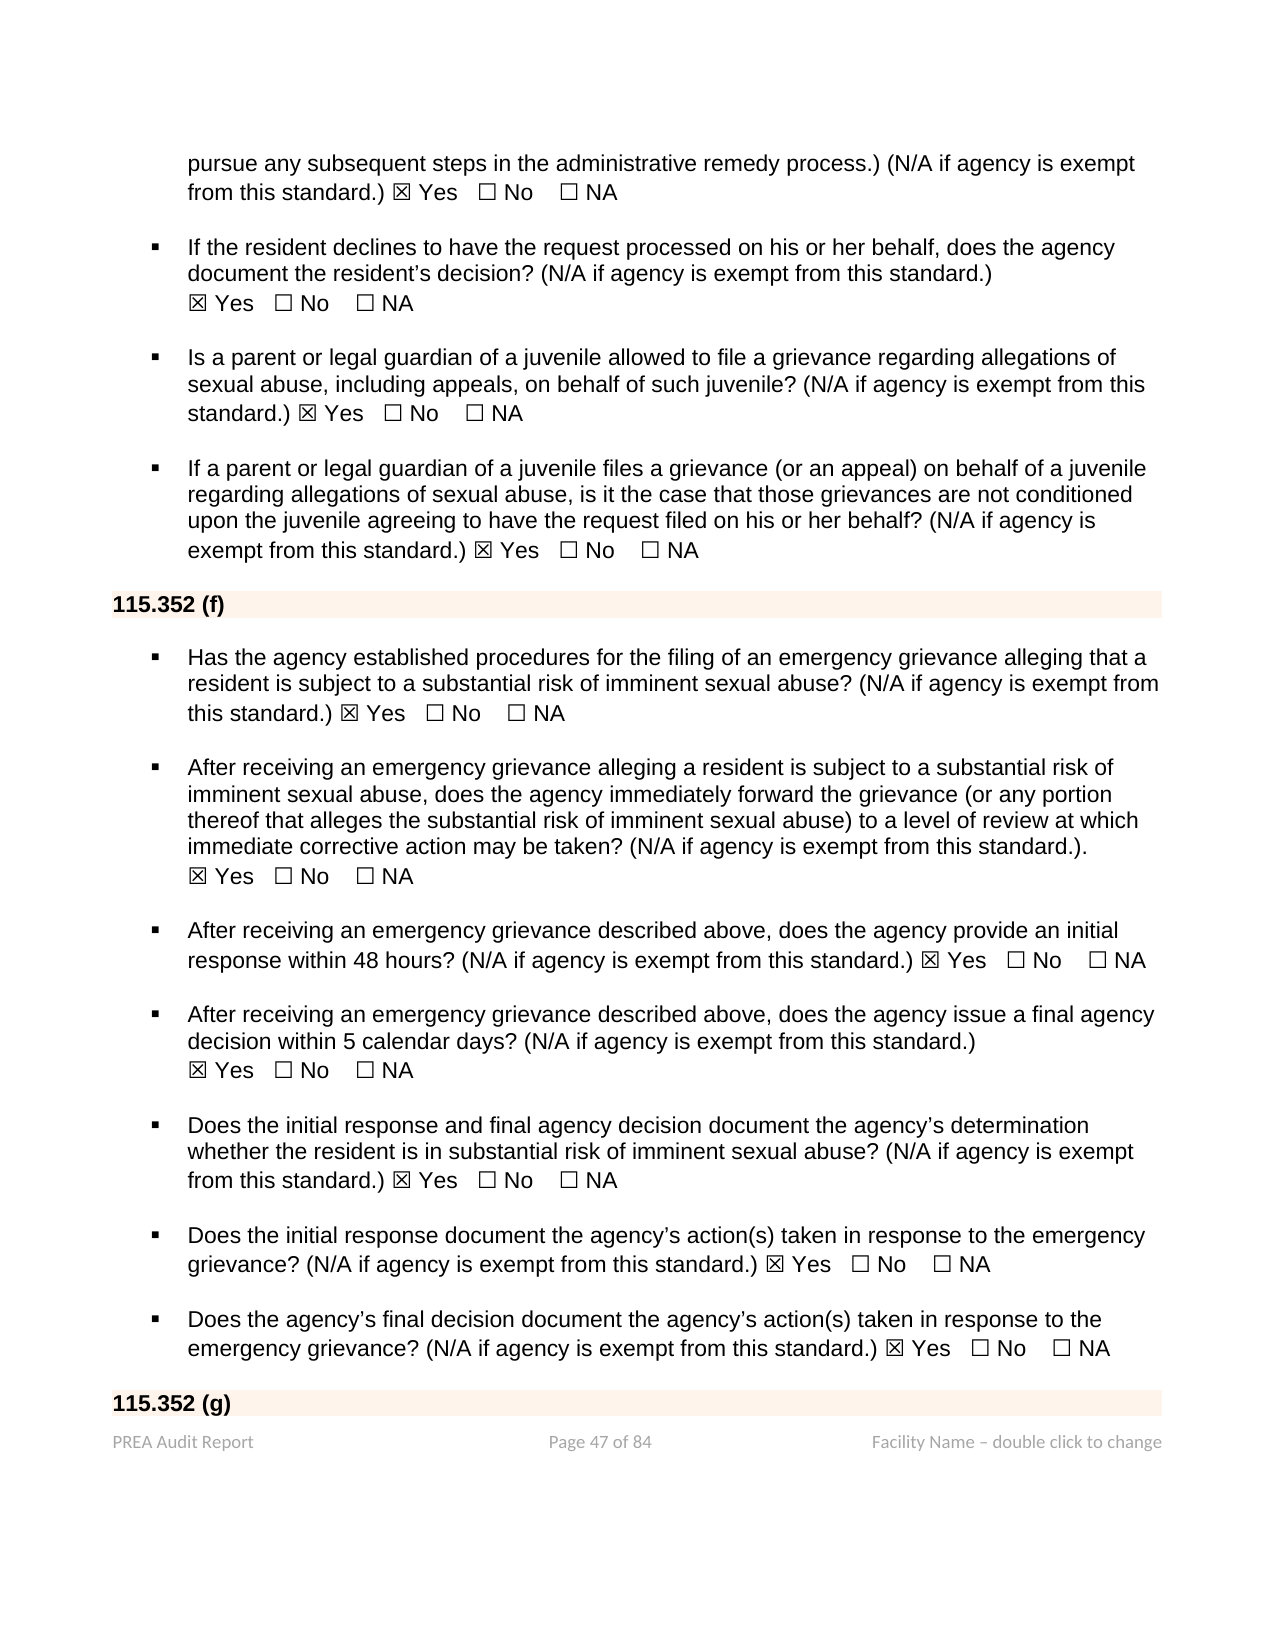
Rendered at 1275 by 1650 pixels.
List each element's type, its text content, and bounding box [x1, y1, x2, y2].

list Is a parent or legal guardian of a juvenile allowed to file a grievance regarding allegations of sexual abuse, including appeals, on behalf of such juvenile? (N/A if agency is exempt from this standard.) Yes No NA [150, 344, 1162, 428]
text 115.352 (g) [112, 1390, 1162, 1416]
list After receiving an emergency grievance alleging a resident is subject to a substantial risk of imminent sexual abuse, does the agency immediately forward the grievance (or any portion thereof that alleges the substantial risk of imminent sexual abuse) to a level of review at which immediate corrective action may be taken? (N/A if agency is exempt from this standard.). Yes No NA [150, 754, 1162, 891]
list Does the initial response document the agency’s action(s) taken in response to the emergency grievance? (N/A if agency is exempt from this standard.) Yes No NA [150, 1222, 1162, 1279]
list After receiving an emergency grievance described above, does the agency issue a final agency decision within 5 calendar days? (N/A if agency is exempt from this standard.) Yes No NA [150, 1001, 1162, 1085]
list Does the initial response and final agency decision document the agency’s determination whether the resident is in substantial risk of imminent sexual abuse? (N/A if agency is exempt from this standard.) Yes No NA [150, 1112, 1162, 1196]
list If the resident declines to have the request processed on his or her behalf, does the agency document the resident’s decision? (N/A if agency is exempt from this standard.) Yes No NA [150, 234, 1162, 318]
list Does the agency’s final decision document the agency’s action(s) taken in response to the emergency grievance? (N/A if agency is exempt from this standard.) Yes No NA [150, 1306, 1162, 1363]
text 115.352 (f) [112, 591, 1162, 618]
list Has the agency established procedures for the filing of an emergency grievance alleging that a resident is subject to a substantial risk of imminent sexual abuse? (N/A if agency is exempt from this standard.) Yes No NA [150, 644, 1162, 728]
list After receiving an emergency grievance described above, does the agency provide an initial response within 48 hours? (N/A if agency is exempt from this standard.) Yes No NA [150, 917, 1162, 975]
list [150, 150, 1162, 208]
list If a parent or legal guardian of a juvenile files a grievance (or an appeal) on behalf of a juvenile regarding allegations of sexual abuse, is it the case that those grievances are not conditioned upon the juvenile agreeing to have the request filed on his or her behalf? (N/A if agency is exempt from this standard.) Yes No NA [150, 454, 1162, 565]
